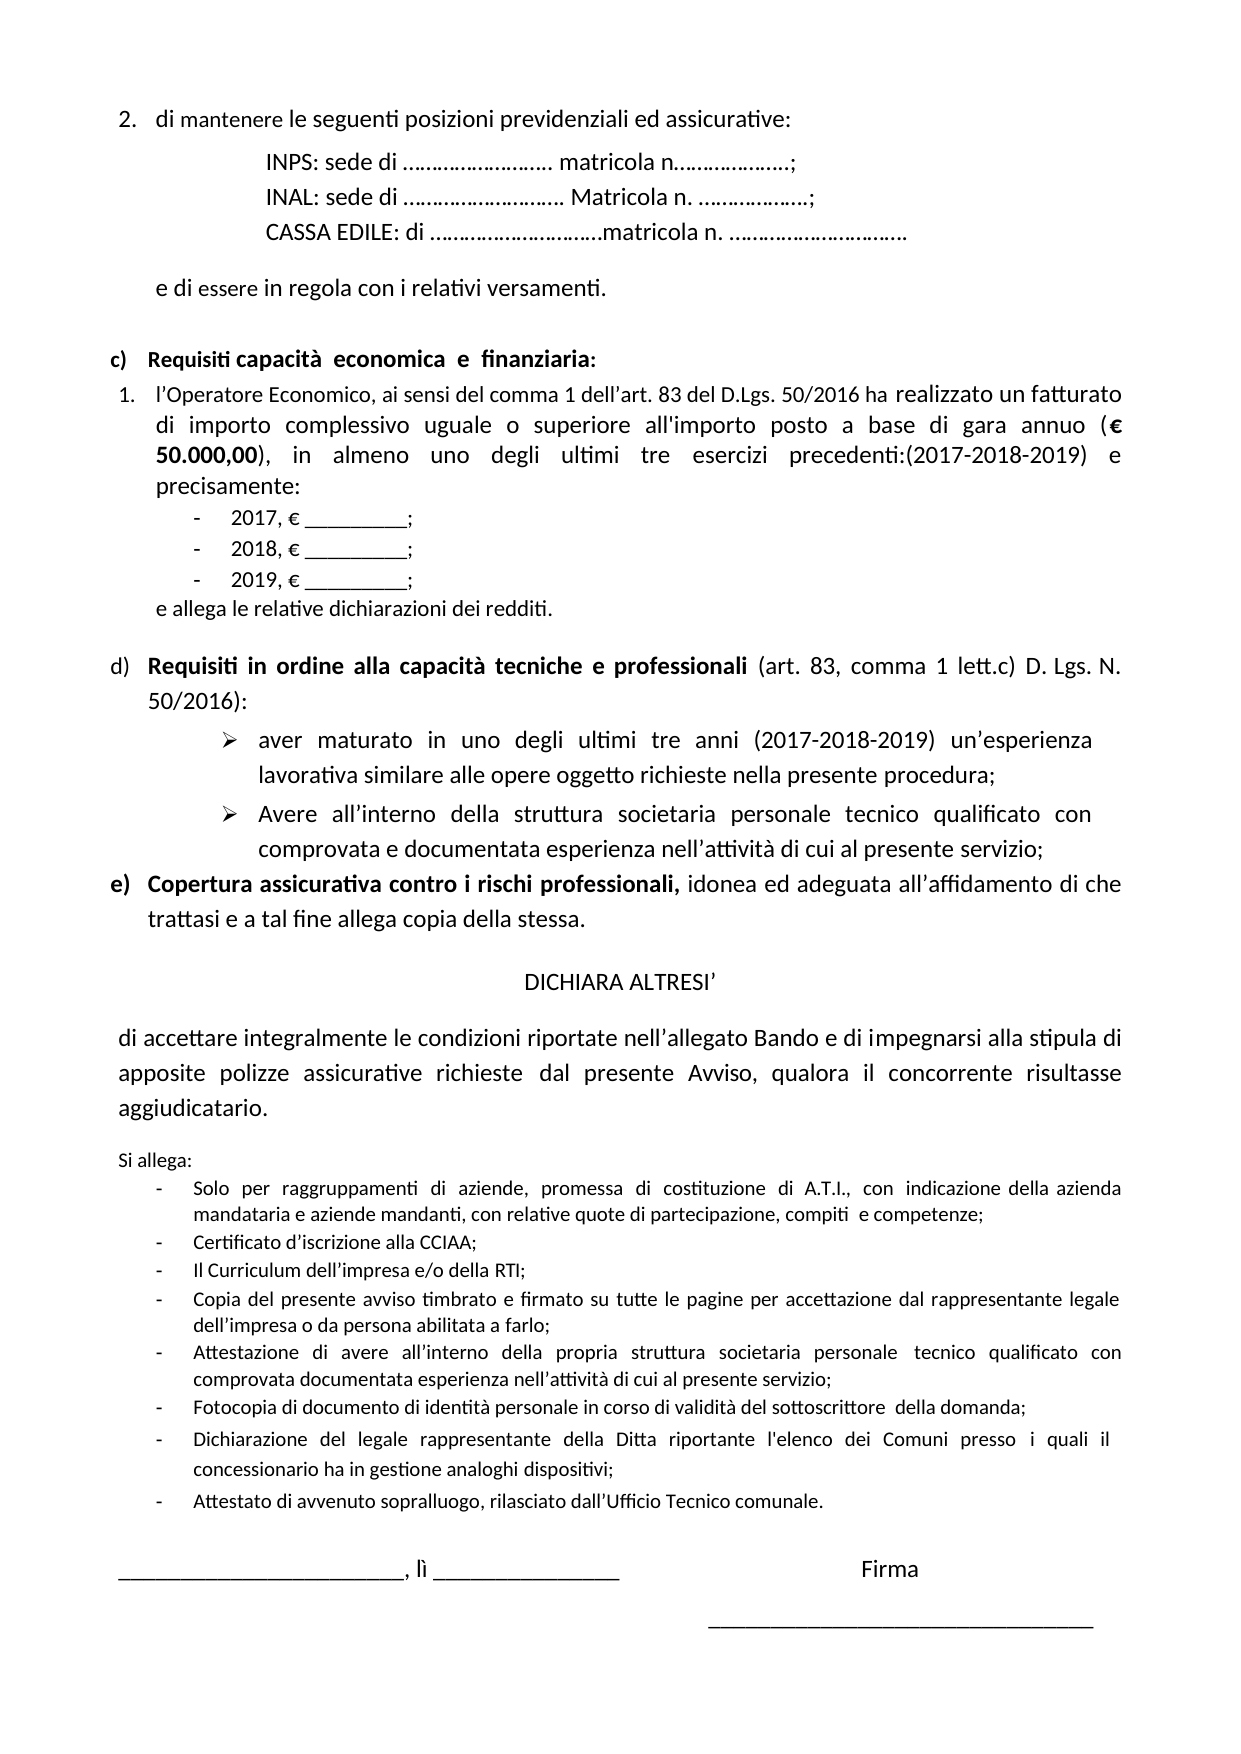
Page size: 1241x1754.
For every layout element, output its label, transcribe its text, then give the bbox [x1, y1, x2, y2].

text DICHIARA ALTRESI’ [118, 966, 1122, 996]
list 2017, € _________; [193, 500, 1122, 532]
list Solo per raggruppamenti di aziende, promessa di costituzione di A.T.I., con indicazione della azienda mandataria e aziende mandanti, con relative quote di partecipazione, compiti e competenze; [156, 1173, 1122, 1227]
list l’Operatore Economico, ai sensi del comma 1 dell’art. 83 del D.Lgs. 50/2016 ha realizzato un fatturato di importo complessivo uguale o superiore all'importo posto a base di gara annuo (€ 50.000,00), in almeno uno degli ultimi tre esercizi precedenti:(2017-2018-2019) e precisamente: [118, 378, 1122, 500]
list di mantenere le seguenti posizioni previdenziali ed assicurative: [118, 103, 1122, 134]
list Fotocopia di documento di identità personale in corso di validità del sottoscrittore della domanda; [156, 1392, 1110, 1420]
list INAL: sede di ………………………. Matricola n. ……………….; [193, 181, 1122, 212]
text e allega le relative dichiarazioni dei redditi. [118, 594, 1122, 622]
list INPS: sede di …………………….. matricola n………………..; [193, 146, 1122, 177]
list Il Curriculum dell’impresa e/o della RTI; [156, 1255, 1122, 1284]
list Dichiarazione del legale rappresentante della Ditta riportante l'elenco dei Comuni presso i quali il concessionario ha in gestione analoghi dispositivi; [156, 1424, 1110, 1482]
list 2019, € _________; [193, 563, 1122, 594]
list CASSA EDILE: di …………………………matricola n. …………………………. [266, 216, 1122, 247]
list Requisiti capacità economica e finanziaria: [110, 343, 1122, 374]
text _______________________________ [634, 1601, 1122, 1632]
list Certificato d’iscrizione alla CCIAA; [156, 1227, 1122, 1255]
list Avere all’interno della struttura societaria personale tecnico qualificato con comprovata e documentata esperienza nell’attività di cui al presente servizio; [221, 798, 1093, 863]
list Attestazione di avere all’interno della propria struttura societaria personale tecnico qualificato con comprovata documentata esperienza nell’attività di cui al presente servizio; [156, 1337, 1122, 1391]
list Requisiti in ordine alla capacità tecniche e professionali (art. 83, comma 1 lett.c) D. Lgs. N. 50/2016): [110, 650, 1122, 716]
text e di essere in regola con i relativi versamenti. [155, 272, 1122, 303]
text Si allega: [118, 1147, 1122, 1173]
list Copia del presente avviso timbrato e firmato su tutte le pagine per accettazione dal rappresentante legale dell’impresa o da persona abilitata a farlo; [156, 1284, 1122, 1337]
list 2018, € _________; [193, 532, 1122, 563]
list aver maturato in uno degli ultimi tre anni (2017-2018-2019) un’esperienza lavorativa similare alle opere oggetto richieste nella presente procedura; [221, 724, 1092, 790]
text di accettare integralmente le condizioni riportate nell’allegato Bando e di impegnarsi alla stipula di apposite polizze assicurative richieste dal presente Avviso, qualora il concorrente risultasse aggiudicatario. [118, 1022, 1122, 1122]
list Attestato di avvenuto sopralluogo, rilasciato dall’Ufficio Tecnico comunale. [156, 1486, 1110, 1514]
text _______________________, lì _______________ Firma [118, 1554, 1122, 1584]
list Copertura assicurativa contro i rischi professionali, idonea ed adeguata all’affidamento di che trattasi e a tal fine allega copia della stessa. [110, 868, 1122, 933]
